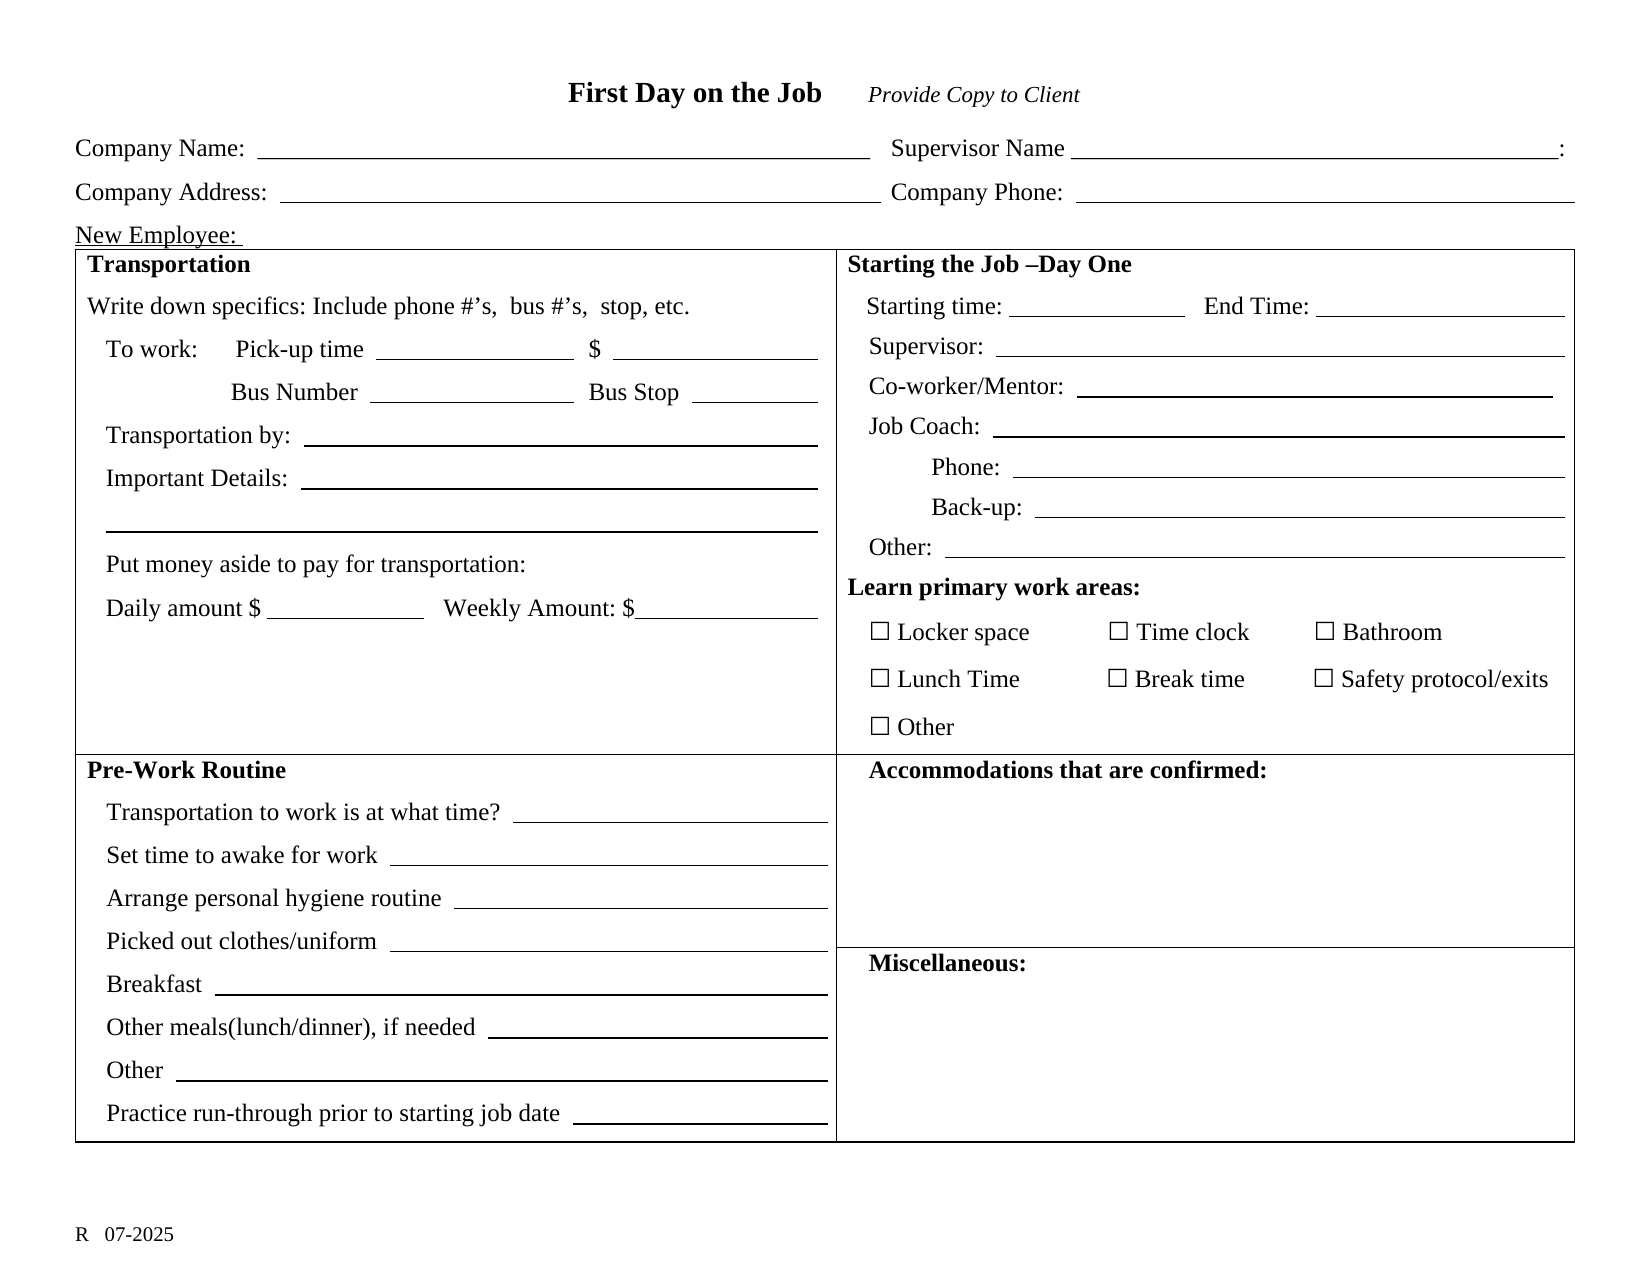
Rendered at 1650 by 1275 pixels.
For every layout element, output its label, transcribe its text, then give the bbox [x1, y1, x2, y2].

table_cell Miscellaneous: [837, 948, 1574, 1141]
table_header Starting the Job –Day One Starting time: End Time: Supervisor: Co-worker/Mentor: Job Coach: Phone: Back-up: Other: Learn primary work areas: Locker space Time clock Bathroom Lunch Time Break time Safety protocol/exits Other [837, 250, 1574, 754]
table_cell Pre-Work Routine Transportation to work is at what time? Set time to awake for work Arrange personal hygiene routine Picked out clothes/uniform Breakfast Other meals(lunch/dinner), if needed Other Practice run-through prior to starting job date [76, 755, 836, 1141]
text Company Address: Company Phone: [75, 177, 1575, 205]
text New Employee: [75, 220, 1575, 248]
text First Day on the Job Provide Copy to Client [75, 75, 1575, 108]
table_header Transportation Write down specifics: Include phone #’s, bus #’s, stop, etc. To work: Pick-up time $ Bus Number Bus Stop Transportation by: Important Details: Put money aside to pay for transportation: Daily amount $ Weekly Amount: $ [76, 250, 836, 754]
text Company Name: _________________________________________________ Supervisor Name _______________________________________: [75, 133, 1575, 162]
table_cell Accommodations that are confirmed: [837, 755, 1574, 947]
